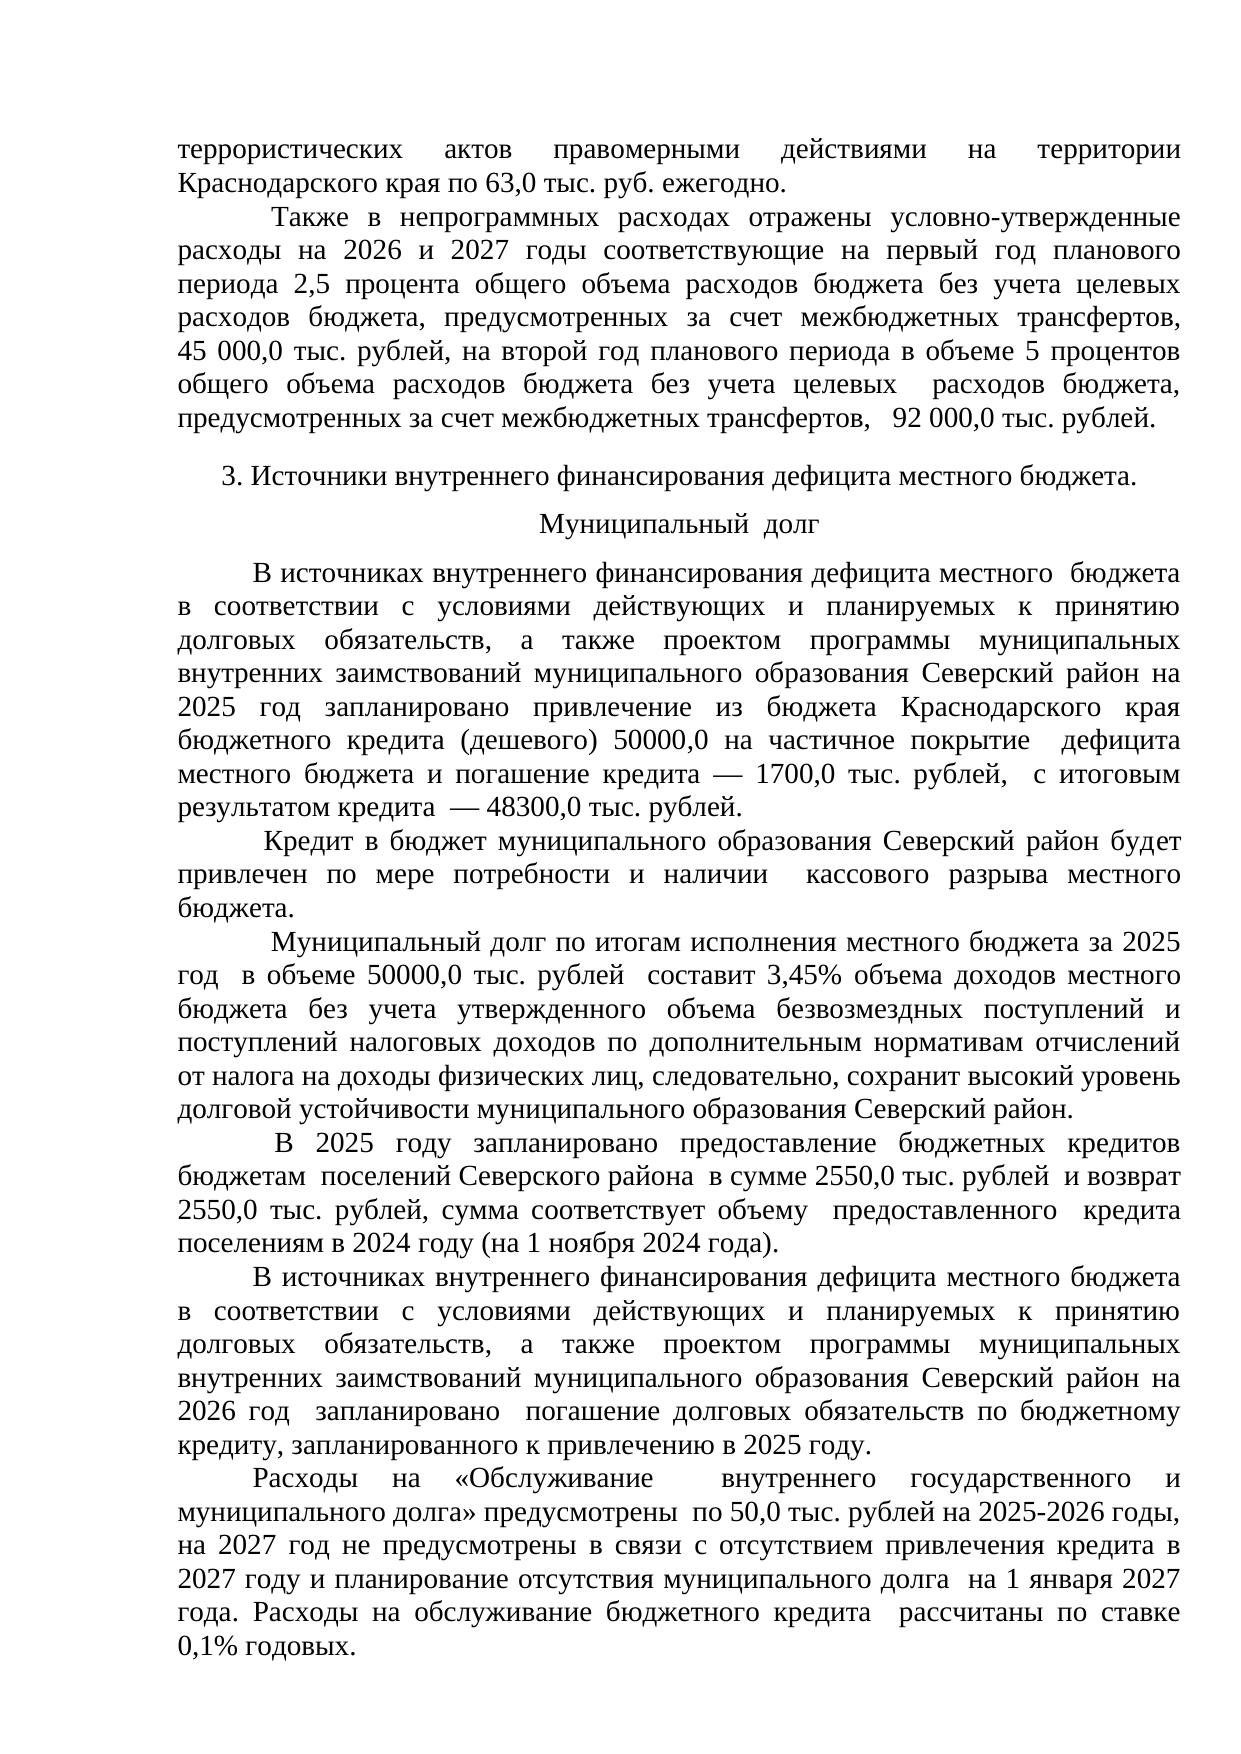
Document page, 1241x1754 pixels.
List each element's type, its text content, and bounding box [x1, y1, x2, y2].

text В источниках внутреннего финансирования дефицита местного бюджета в соответствии с условиями действующих и планируемых к принятию долговых обязательств, а также проектом программы муниципальных внутренних заимствований муниципального образования Северский район на 2025 год запланировано привлечение из бюджета Краснодарского края бюджетного кредита (дешевого) 50000,0 на частичное покрытие дефицита местного бюджета и погашение кредита — 1700,0 тыс. рублей, с итоговым результатом кредита — 48300,0 тыс. рублей. [177, 555, 1181, 823]
text В источниках внутреннего финансирования дефицита местного бюджета в соответствии с условиями действующих и планируемых к принятию долговых обязательств, а также проектом программы муниципальных внутренних заимствований муниципального образования Северский район на 2026 год запланировано погашение долговых обязательств по бюджетному кредиту, запланированного к привлечению в 2025 году. [177, 1259, 1181, 1460]
text 3. Источники внутреннего финансирования дефицита местного бюджета. Муниципальный долг [177, 458, 1181, 540]
text Кредит в бюджет муниципального образования Северский район будет привлечен по мере потребности и наличии кассового разрыва местного бюджета. [177, 823, 1181, 924]
text Муниципальный долг по итогам исполнения местного бюджета за 2025 год в объеме 50000,0 тыс. рублей составит 3,45% объема доходов местного бюджета без учета утвержденного объема безвозмездных поступлений и поступлений налоговых доходов по дополнительным нормативам отчислений от налога на доходы физических лиц, следовательно, сохранит высокий уровень долговой устойчивости муниципального образования Северский район. [177, 924, 1181, 1125]
text Расходы на «Обслуживание внутреннего государственного и муниципального долга» предусмотрены по 50,0 тыс. рублей на 2025-2026 годы, на 2027 год не предусмотрены в связи с отсутствием привлечения кредита в 2027 году и планирование отсутствия муниципального долга на 1 января 2027 года. Расходы на обслуживание бюджетного кредита рассчитаны по ставке 0,1% годовых. [177, 1460, 1181, 1662]
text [177, 132, 1181, 199]
text В 2025 году запланировано предоставление бюджетных кредитов бюджетам поселений Северского района в сумме 2550,0 тыс. рублей и возврат 2550,0 тыс. рублей, сумма соответствует объему предоставленного кредита поселениям в 2024 году (на 1 ноября 2024 года). [177, 1125, 1181, 1259]
text Также в непрограммных расходах отражены условно-утвержденные расходы на 2026 и 2027 годы соответствующие на первый год планового периода 2,5 процента общего объема расходов бюджета без учета целевых расходов бюджета, предусмотренных за счет межбюджетных трансфертов, 45 000,0 тыс. рублей, на второй год планового периода в объеме 5 процентов общего объема расходов бюджета без учета целевых расходов бюджета, предусмотренных за счет межбюджетных трансфертов, 92 000,0 тыс. рублей. [177, 199, 1181, 433]
